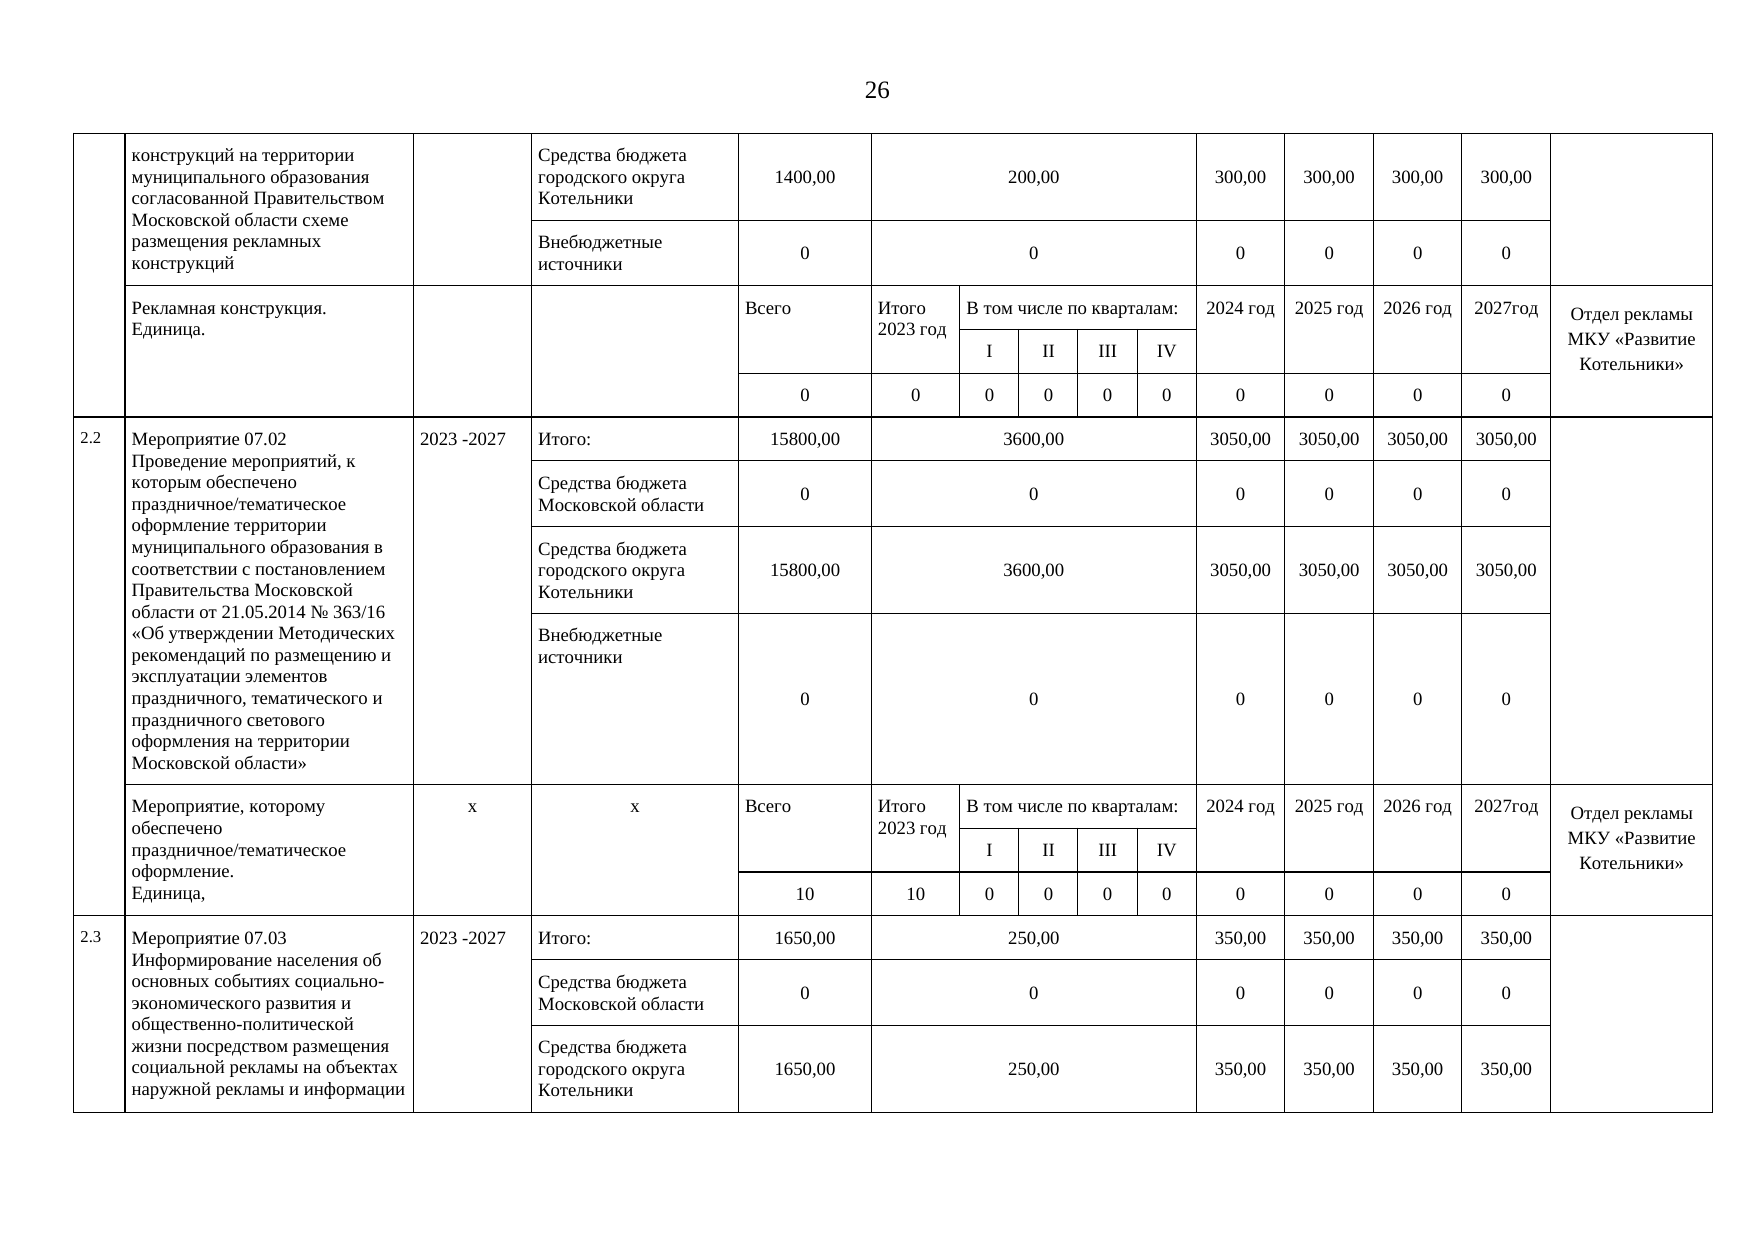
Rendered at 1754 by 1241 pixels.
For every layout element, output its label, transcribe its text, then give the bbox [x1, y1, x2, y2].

table_cell 3050,00 [1462, 527, 1550, 613]
table_cell 15800,00 [739, 527, 871, 613]
table_cell 0 [1462, 960, 1550, 1024]
table_cell 15800,00 [739, 418, 871, 460]
table_cell 3600,00 [872, 527, 1196, 613]
table_cell 2023 -2027 [414, 418, 531, 784]
table_cell 0 [1197, 873, 1284, 915]
table_cell 0 [1374, 873, 1461, 915]
table_cell Мероприятие 07.02 Проведение мероприятий, к которым обеспечено праздничное/тематическое оформление территории муниципального образования в соответствии с постановлением Правительства Московской области от 21.05.2014 № 363/16 «Об утверждении Методических рекомендаций по размещению и эксплуатации элементов праздничного, тематического и праздничного светового оформления на территории Московской области» [126, 418, 413, 784]
table_cell Средства бюджета городского округа Котельники [532, 527, 738, 613]
table_cell 0 [1197, 221, 1284, 285]
table_cell 300,00 [1462, 134, 1550, 219]
table_cell 0 [1197, 960, 1284, 1024]
table_cell I [960, 330, 1018, 373]
table_cell 0 [739, 374, 871, 416]
table_cell 3050,00 [1285, 418, 1373, 460]
table_cell 0 [1285, 461, 1373, 526]
table_cell 2027год [1462, 286, 1550, 373]
table_cell 0 [1374, 960, 1461, 1024]
table_cell Средства бюджета Московской области [532, 960, 738, 1024]
table_cell Итого: [532, 418, 738, 460]
table_cell Всего [739, 286, 871, 373]
table_cell 0 [1374, 221, 1461, 285]
table_cell 0 [872, 614, 1196, 784]
table_cell 250,00 [872, 1026, 1196, 1112]
table_cell 0 [1285, 221, 1373, 285]
table_cell 350,00 [1374, 916, 1461, 959]
table_cell Итого 2023 год [872, 785, 959, 871]
table_cell 0 [872, 960, 1196, 1024]
table_cell 2027год [1462, 785, 1550, 871]
table_cell 0 [872, 221, 1196, 285]
table_cell 3050,00 [1197, 418, 1284, 460]
table_cell 2024 год [1197, 785, 1284, 871]
table_cell 0 [1374, 614, 1461, 784]
table_cell 2026 год [1374, 785, 1461, 871]
table_cell Средства бюджета городского округа Котельники [532, 1026, 738, 1112]
table_cell В том числе по кварталам: [960, 286, 1196, 329]
table_cell 0 [960, 374, 1018, 416]
table_cell 0 [1019, 873, 1077, 915]
table_cell III [1078, 330, 1137, 373]
table_cell 0 [1138, 374, 1196, 416]
table_cell 0 [1285, 873, 1373, 915]
table_cell 200,00 [872, 134, 1196, 219]
table_cell 0 [1462, 221, 1550, 285]
table_cell В том числе по кварталам: [960, 785, 1196, 828]
table_cell 2025 год [1285, 286, 1373, 373]
table_cell 0 [1462, 873, 1550, 915]
table_cell 350,00 [1197, 916, 1284, 959]
table_cell Средства бюджета Московской области [532, 461, 738, 526]
table_cell Отдел рекламы МКУ «Развитие Котельники» [1551, 785, 1712, 915]
table_cell III [1078, 829, 1137, 871]
table_cell Мероприятие 07.03 Информирование населения об основных событиях социально-экономического развития и общественно-политической жизни посредством размещения социальной рекламы на объектах наружной рекламы и информации [126, 916, 413, 1112]
table_cell 0 [872, 374, 959, 416]
table_cell 2023 -2027 [414, 916, 531, 1112]
table_cell 0 [739, 461, 871, 526]
table_cell 0 [1462, 461, 1550, 526]
table_cell 2024 год [1197, 286, 1284, 373]
table_cell IV [1138, 829, 1196, 871]
table_cell 1650,00 [739, 1026, 871, 1112]
table_cell 0 [739, 960, 871, 1024]
table_cell 300,00 [1285, 134, 1373, 219]
table_cell 0 [1462, 374, 1550, 416]
table_cell Всего [739, 785, 871, 871]
table_cell Итого 2023 год [872, 286, 959, 373]
table_cell II [1019, 829, 1077, 871]
table_cell Мероприятие, которому обеспечено праздничное/тематическое оформление. Единица, [126, 785, 413, 915]
table_cell 3050,00 [1197, 527, 1284, 613]
table_cell 0 [1019, 374, 1077, 416]
table_cell [414, 286, 531, 416]
table_cell [1551, 916, 1712, 1112]
table_cell 2.2 [74, 418, 124, 915]
table_cell 0 [1197, 374, 1284, 416]
table_cell Итого: [532, 916, 738, 959]
table_cell [1551, 418, 1712, 784]
table_cell 0 [1078, 374, 1137, 416]
table_cell 0 [739, 614, 871, 784]
table_cell 1400,00 [739, 134, 871, 219]
table_cell 2025 год [1285, 785, 1373, 871]
table_cell 0 [1078, 873, 1137, 915]
table_cell 0 [1374, 461, 1461, 526]
table_cell 3050,00 [1374, 418, 1461, 460]
table_cell IV [1138, 330, 1196, 373]
table_cell 0 [1197, 614, 1284, 784]
table_cell [532, 286, 738, 416]
table_cell 0 [1138, 873, 1196, 915]
table_cell 10 [739, 873, 871, 915]
table_cell II [1019, 330, 1077, 373]
table_cell Рекламная конструкция. Единица. [126, 286, 413, 416]
table_cell 350,00 [1462, 1026, 1550, 1112]
table_cell 250,00 [872, 916, 1196, 959]
table_cell х [532, 785, 738, 915]
table_cell Внебюджетные источники [532, 614, 738, 784]
table_cell 3050,00 [1462, 418, 1550, 460]
table_cell 350,00 [1374, 1026, 1461, 1112]
table_cell 2026 год [1374, 286, 1461, 373]
table_cell 3600,00 [872, 418, 1196, 460]
table_cell 0 [739, 221, 871, 285]
table_cell 2.3 [74, 916, 124, 1112]
table_cell 0 [1197, 461, 1284, 526]
table_cell Отдел рекламы МКУ «Развитие Котельники» [1551, 286, 1712, 416]
table_cell 0 [1462, 614, 1550, 784]
table_cell 350,00 [1285, 916, 1373, 959]
table_cell х [414, 785, 531, 915]
table_cell 1650,00 [739, 916, 871, 959]
table_cell 0 [1285, 614, 1373, 784]
table_cell 10 [872, 873, 959, 915]
table_cell 300,00 [1374, 134, 1461, 219]
table_cell Средства бюджета городского округа Котельники [532, 134, 738, 219]
table_cell 0 [872, 461, 1196, 526]
table_cell Внебюджетные источники [532, 221, 738, 285]
table_cell 0 [1285, 374, 1373, 416]
table_cell 350,00 [1285, 1026, 1373, 1112]
table_cell 0 [1285, 960, 1373, 1024]
table_cell 350,00 [1462, 916, 1550, 959]
table_cell 3050,00 [1285, 527, 1373, 613]
table_cell I [960, 829, 1018, 871]
table_cell 0 [960, 873, 1018, 915]
table_cell 0 [1374, 374, 1461, 416]
table_cell 3050,00 [1374, 527, 1461, 613]
table_cell 300,00 [1197, 134, 1284, 219]
table_cell 350,00 [1197, 1026, 1284, 1112]
